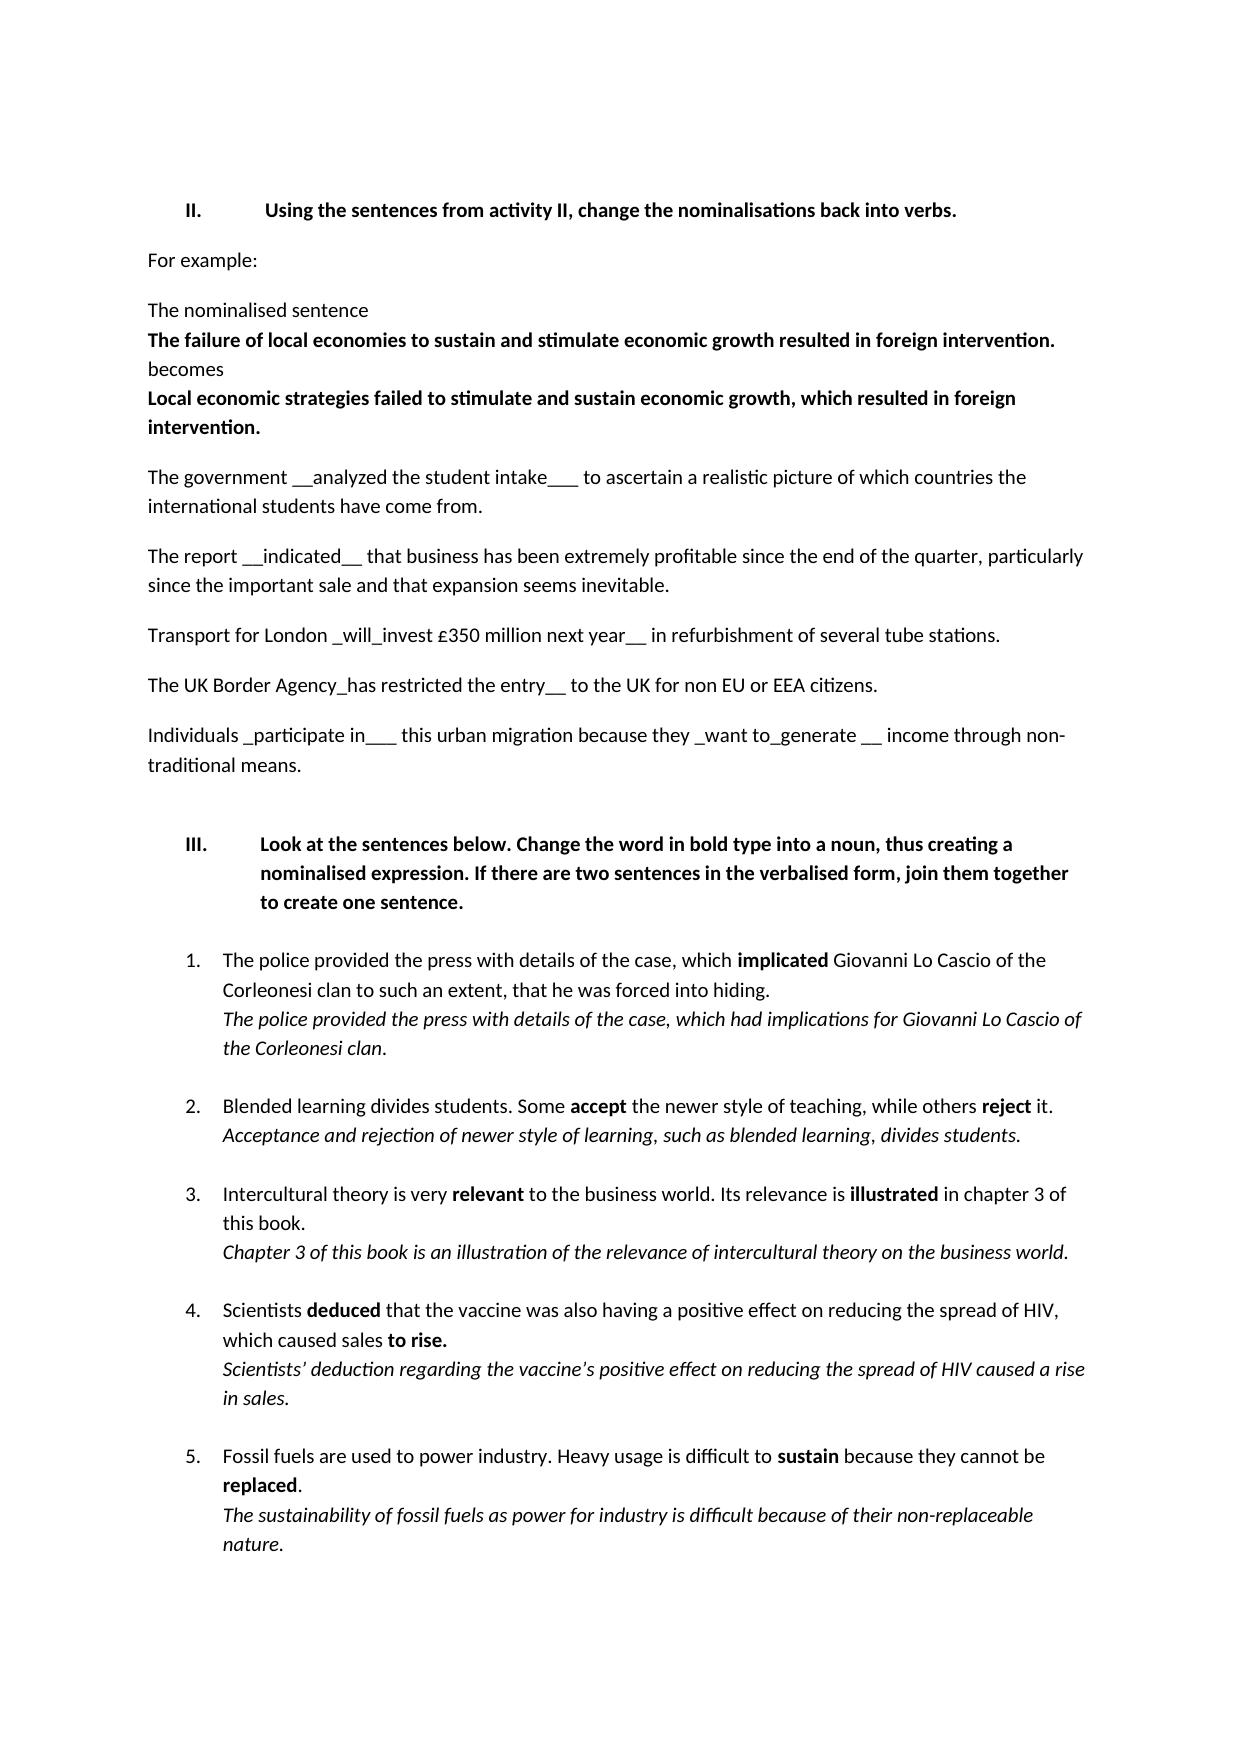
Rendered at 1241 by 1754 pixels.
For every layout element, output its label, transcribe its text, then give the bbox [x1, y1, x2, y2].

list Fossil fuels are used to power industry. Heavy usage is difficult to sustain because they cannot be replaced. [185, 1443, 1093, 1498]
list Using the sentences from activity II, change the nominalisations back into verbs. [185, 198, 1093, 223]
text The report __indicated__ that business has been extremely profitable since the end of the quarter, particularly since the important sale and that expansion seems inevitable. [148, 543, 1093, 598]
list The police provided the press with details of the case, which had implications for Giovanni Lo Cascio of the Corleonesi clan. [223, 1006, 1093, 1061]
list Acceptance and rejection of newer style of learning, such as blended learning, divides students. [223, 1123, 1093, 1148]
list The police provided the press with details of the case, which implicated Giovanni Lo Cascio of the Corleonesi clan to such an extent, that he was forced into hiding. [185, 948, 1093, 1002]
list Scientists’ deduction regarding the vaccine’s positive effect on reducing the spread of HIV caused a rise in sales. [223, 1356, 1093, 1411]
text The government __analyzed the student intake___ to ascertain a realistic picture of which countries the international students have come from. [148, 464, 1093, 519]
list Chapter 3 of this book is an illustration of the relevance of intercultural theory on the business world. [223, 1239, 1093, 1265]
text The nominalised sentence The failure of local economies to sustain and stimulate economic growth resulted in foreign intervention. becomes Local economic strategies failed to stimulate and sustain economic growth, which resulted in foreign intervention. [148, 298, 1093, 440]
list The sustainability of fossil fuels as power for industry is difficult because of their non-replaceable nature. [223, 1502, 1093, 1556]
list Intercultural theory is very relevant to the business world. Its relevance is illustrated in chapter 3 of this book. [185, 1181, 1093, 1236]
text The UK Border Agency_has restricted the entry__ to the UK for non EU or EEA citizens. [148, 673, 1093, 698]
text Individuals _participate in___ this urban migration because they _want to_generate __ income through non-traditional means. [148, 723, 1093, 777]
list Scientists deduced that the vaccine was also having a positive effect on reducing the spread of HIV, which caused sales to rise. [185, 1298, 1093, 1352]
text For example: [148, 248, 1093, 273]
list Blended learning divides students. Some accept the newer style of teaching, while others reject it. [185, 1093, 1093, 1119]
text Transport for London _will_invest £350 million next year__ in refurbishment of several tube stations. [148, 623, 1093, 648]
list Look at the sentences below. Change the word in bold type into a noun, thus creating a nominalised expression. If there are two sentences in the verbalised form, join them together to create one sentence. [185, 831, 1093, 915]
